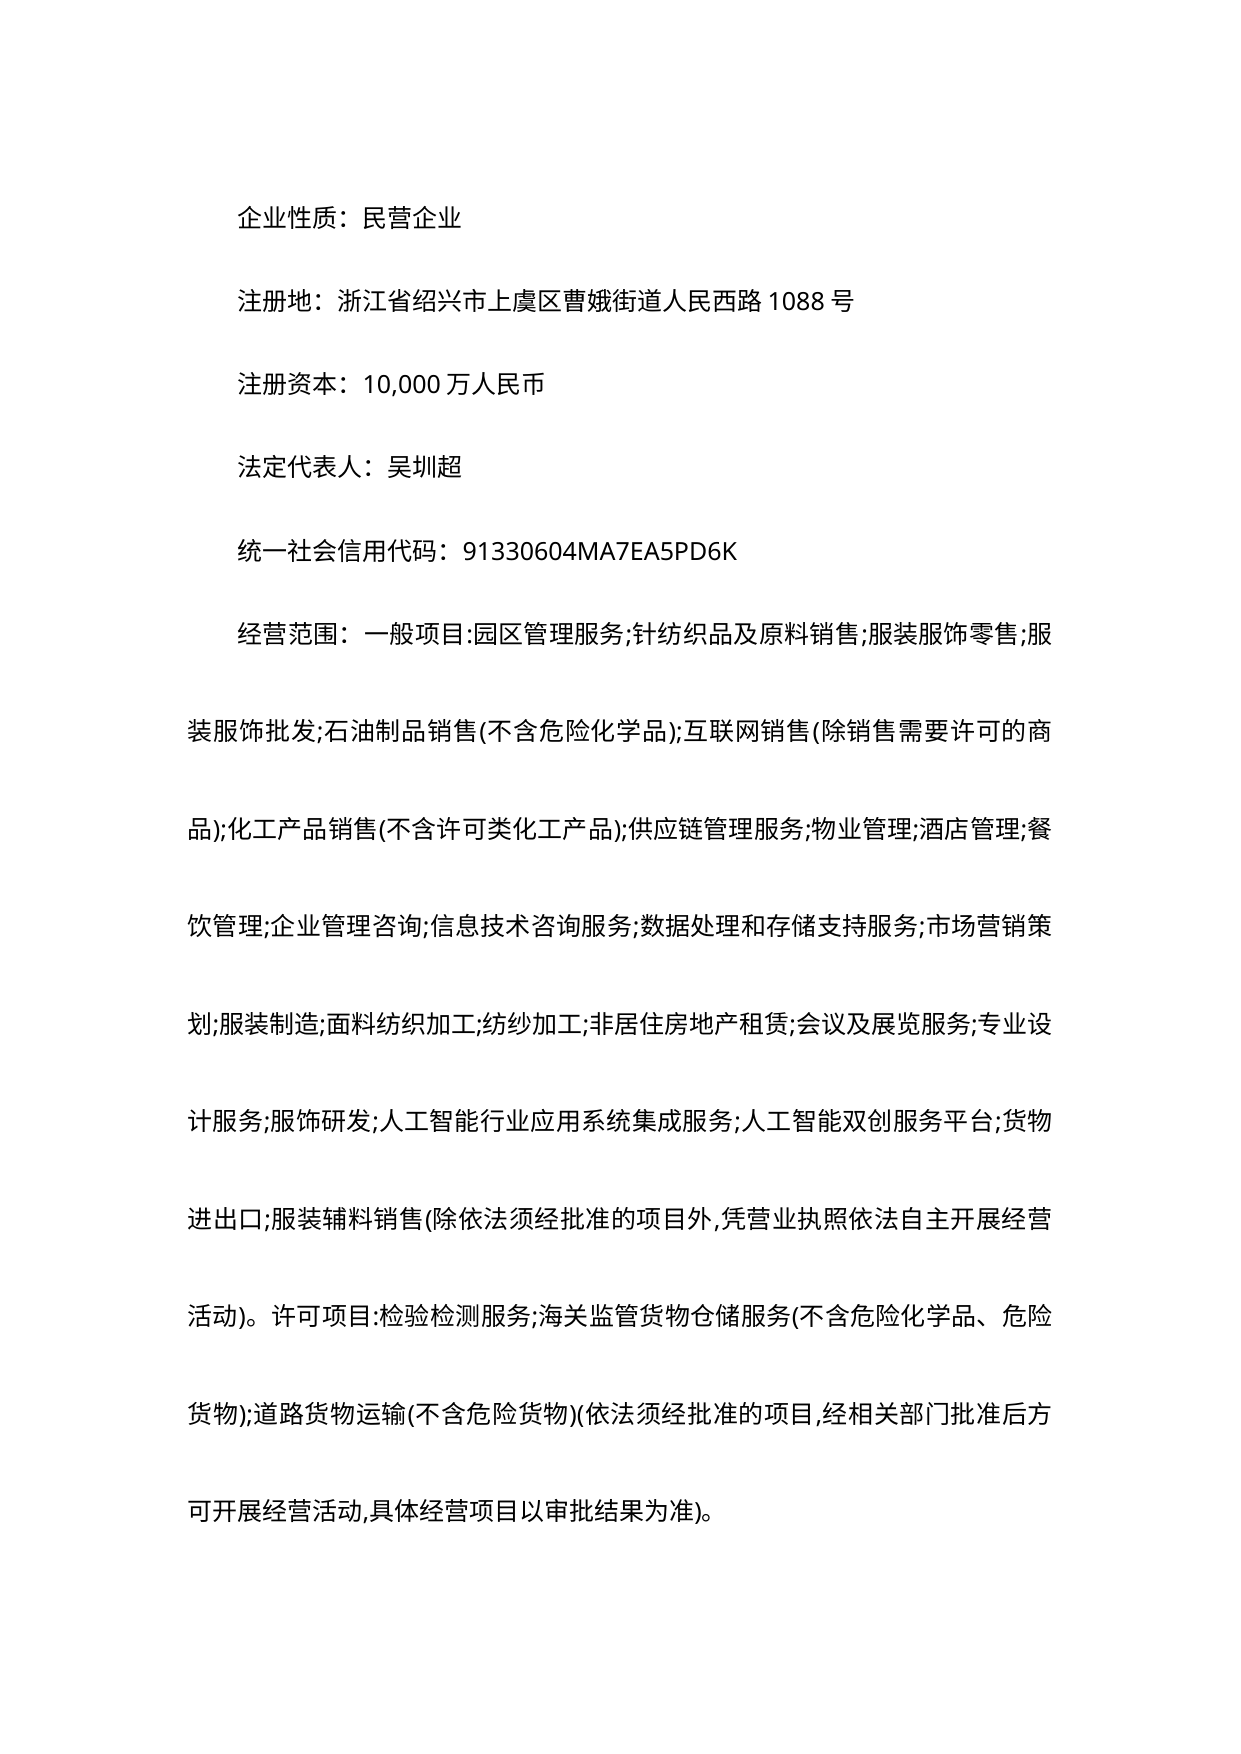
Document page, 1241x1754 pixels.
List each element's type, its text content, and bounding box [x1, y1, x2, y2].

text 统一社会信用代码：91330604MA7EA5PD6K [187, 517, 1053, 582]
text 法定代表人：吴圳超 [187, 433, 1053, 498]
text 经营范围：一般项目:园区管理服务;针纺织品及原料销售;服装服饰零售;服装服饰批发;石油制品销售(不含危险化学品);互联网销售(除销售需要许可的商品);化工产品销售(不含许可类化工产品);供应链管理服务;物业管理;酒店管理;餐饮管理;企业管理咨询;信息技术咨询服务;数据处理和存储支持服务;市场营销策划;服装制造;面料纺织加工;纺纱加工;非居住房地产租赁;会议及展览服务;专业设计服务;服饰研发;人工智能行业应用系统集成服务;人工智能双创服务平台;货物进出口;服装辅料销售(除依法须经批准的项目外,凭营业执照依法自主开展经营活动)。许可项目:检验检测服务;海关监管货物仓储服务(不含危险化学品、危险货物);道路货物运输(不含危险货物)(依法须经批准的项目,经相关部门批准后方可开展经营活动,具体经营项目以审批结果为准)。 [187, 600, 1053, 1542]
text 企业性质：民营企业 [187, 184, 1053, 249]
text 注册资本：10,000万人民币 [187, 350, 1053, 415]
text 注册地：浙江省绍兴市上虞区曹娥街道人民西路1088号 [187, 267, 1053, 332]
